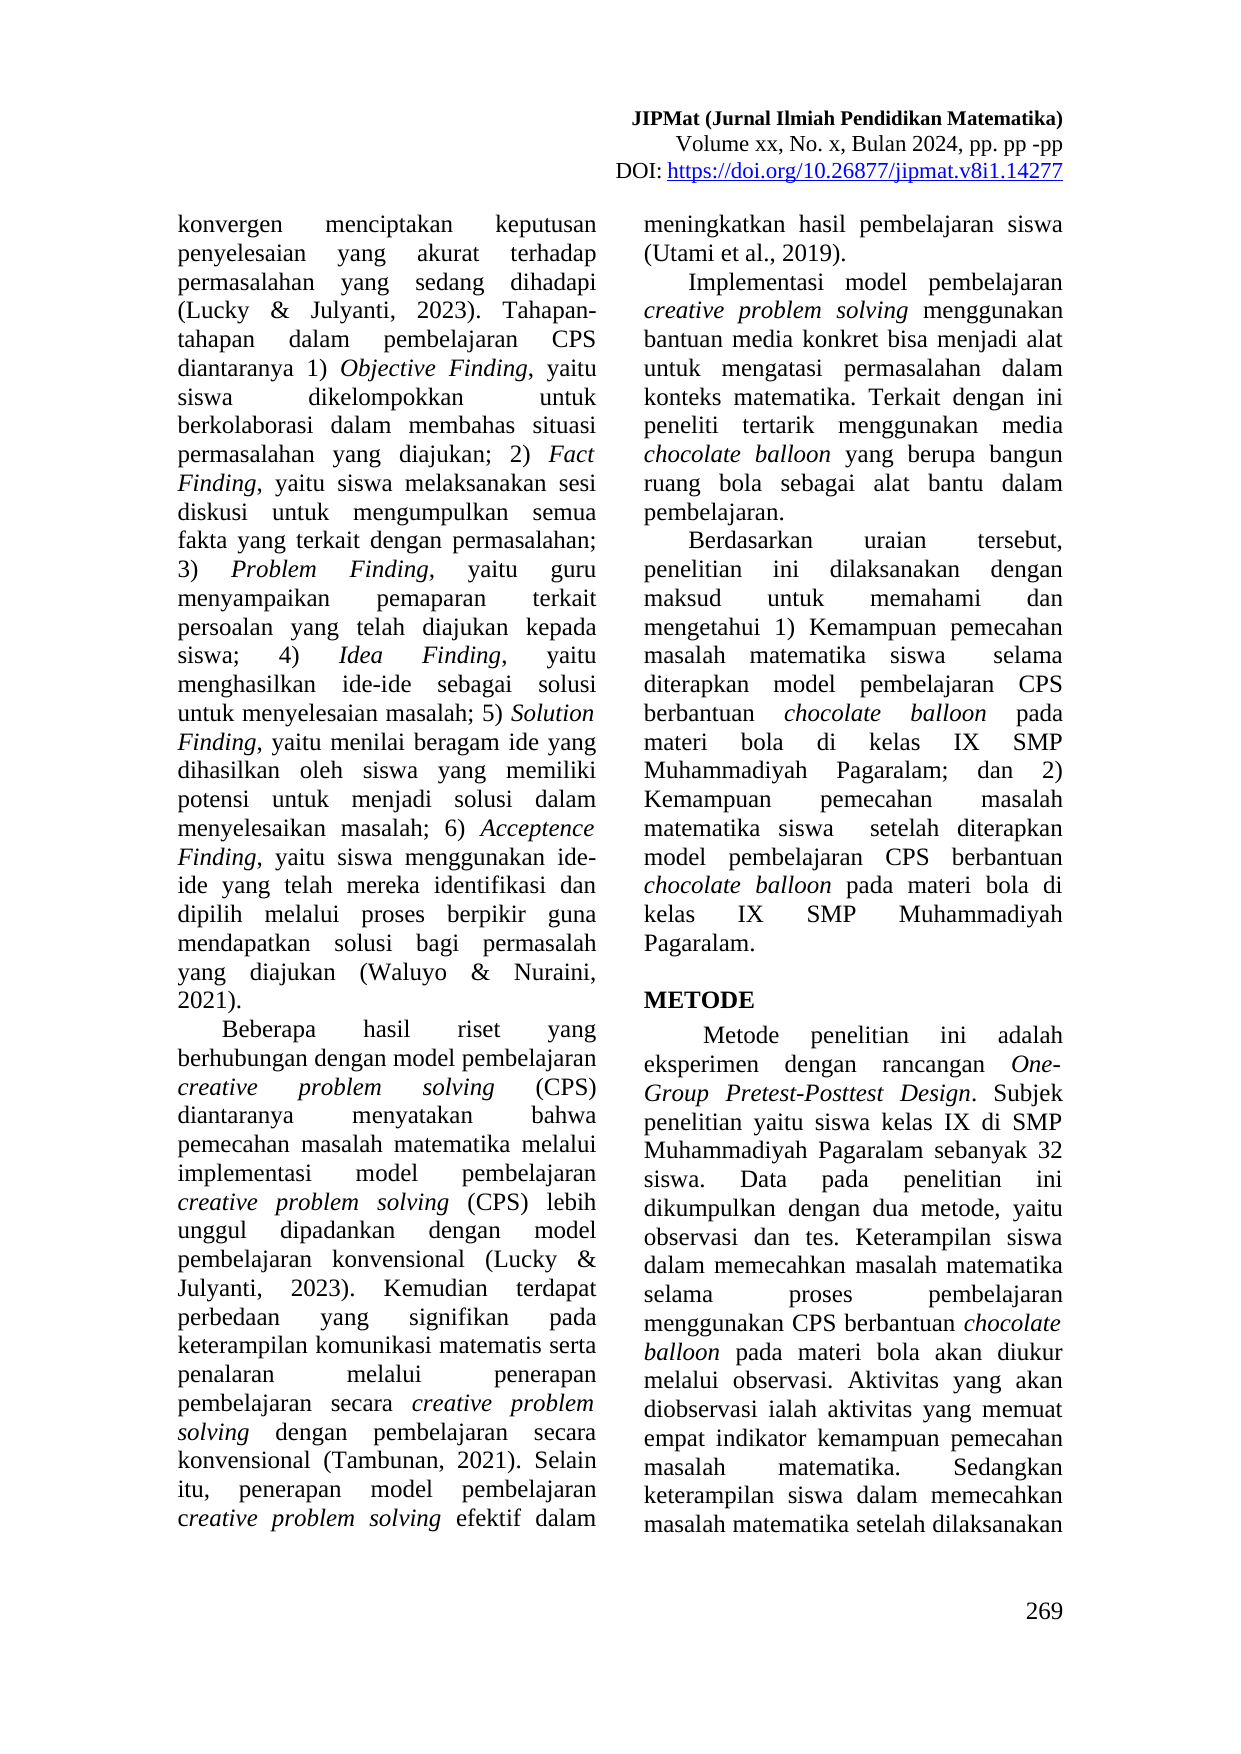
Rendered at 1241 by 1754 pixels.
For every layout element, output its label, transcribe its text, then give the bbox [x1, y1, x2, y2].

text Beberapa hasil riset yang berhubungan dengan model pembelajaran creative problem solving (CPS) diantaranya menyatakan bahwa pemecahan masalah matematika melalui implementasi model pembelajaran creative problem solving (CPS) lebih unggul dipadankan dengan model pembelajaran konvensional (Lucky & Julyanti, 2023). Kemudian terdapat perbedaan yang signifikan pada keterampilan komunikasi matematis serta penalaran melalui penerapan pembelajaran secara creative problem solving dengan pembelajaran secara konvensional (Tambunan, 2021). Selain itu, penerapan model pembelajaran creative problem solving efektif dalam meningkatkan hasil pembelajaran siswa (Utami et al., 2019). [177, 1014, 596, 1532]
text Berdasarkan uraian tersebut, penelitian ini dilaksanakan dengan maksud untuk memahami dan mengetahui 1) Kemampuan pemecahan masalah matematika siswa selama diterapkan model pembelajaran CPS berbantuan chocolate balloon pada materi bola di kelas IX SMP Muhammadiyah Pagaralam; dan 2) Kemampuan pemecahan masalah matematika siswa setelah diterapkan model pembelajaran CPS berbantuan chocolate balloon pada materi bola di kelas IX SMP Muhammadiyah Pagaralam. [644, 526, 1063, 957]
text Implementasi model pembelajaran creative problem solving menggunakan bantuan media konkret bisa menjadi alat untuk mengatasi permasalahan dalam konteks matematika. Terkait dengan ini peneliti tertarik menggunakan media chocolate balloon yang berupa bangun ruang bola sebagai alat bantu dalam pembelajaran. [644, 267, 1063, 526]
subtitle METODE [644, 986, 1063, 1014]
